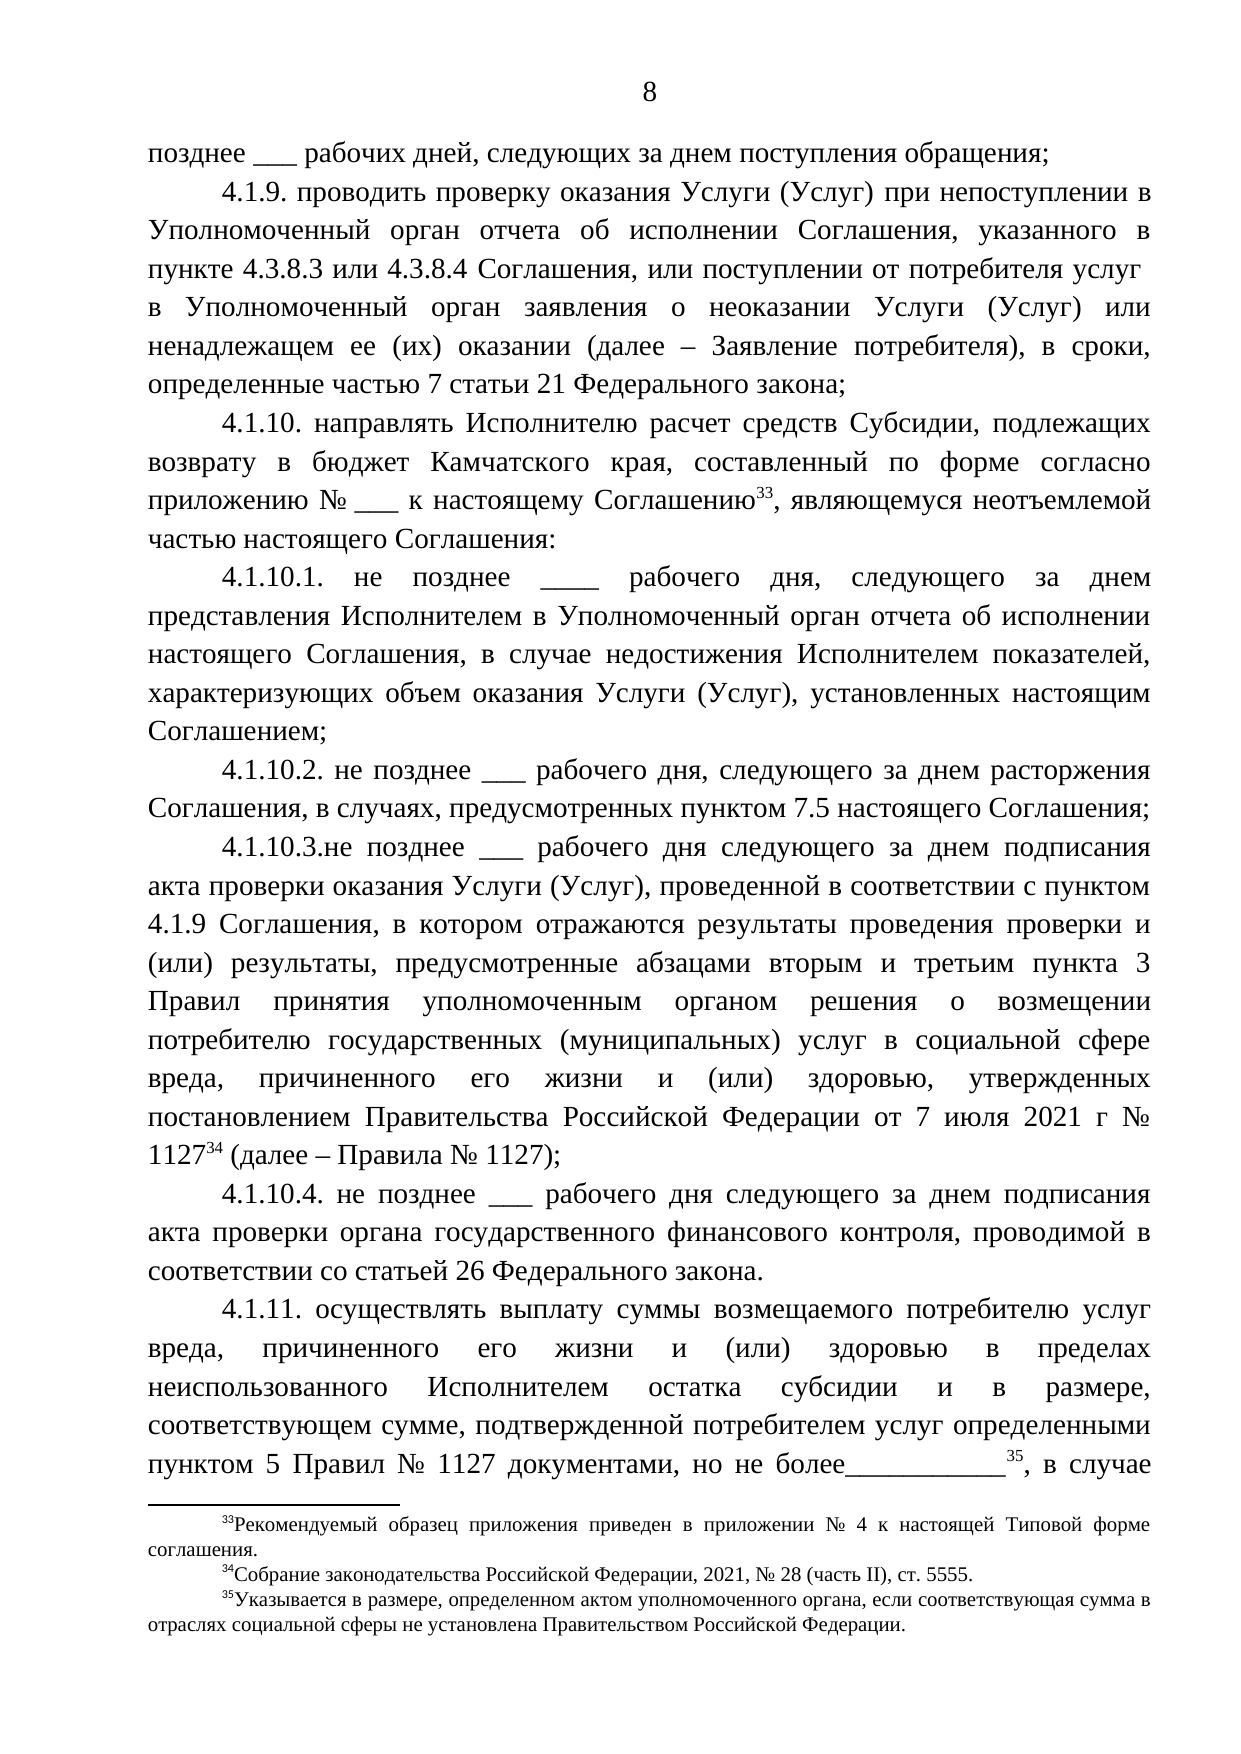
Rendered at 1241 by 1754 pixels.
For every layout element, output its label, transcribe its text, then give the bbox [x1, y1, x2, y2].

text 4.1.10.1. не позднее ____ рабочего дня, следующего за днем представления Исполнителем в Уполномоченный орган отчета об исполнении настоящего Соглашения, в случае недостижения Исполнителем показателей, характеризующих объем оказания Услуги (Услуг), установленных настоящим Соглашением; [148, 559, 1152, 747]
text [148, 1441, 1152, 1479]
text 4.1.9. проводить проверку оказания Услуги (Услуг) при непоступлении в Уполномоченный орган отчета об исполнении Соглашения, указанного в пункте 4.3.8.3 или 4.3.8.4 Соглашения, или поступлении от потребителя услуг в Уполномоченный орган заявления о неоказании Услуги (Услуг) или ненадлежащем ее (их) оказании (далее – Заявление потребителя), в сроки, определенные частью 7 статьи 21 Федерального закона; [148, 174, 1152, 400]
text 4.1.10.2. не позднее ___ рабочего дня, следующего за днем расторжения Соглашения, в случаях, предусмотренных пунктом 7.5 настоящего Соглашения; [148, 752, 1152, 824]
text 4.1.10.3.не позднее ___ рабочего дня следующего за днем подписания акта проверки оказания Услуги (Услуг), проведенной в соответствии с пунктом 4.1.9 Соглашения, в котором отражаются результаты проведения проверки и (или) результаты, предусмотренные абзацами вторым и третьим пункта 3 Правил принятия уполномоченным органом решения о возмещении потребителю государственных (муниципальных) услуг в социальной сфере вреда, причиненного его жизни и (или) здоровью, утвержденных постановлением Правительства Российской Федерации от 7 июля 2021 г № 1127 (далее – Правила № 1127); [148, 1094, 1152, 1171]
text 4.1.10.3.не позднее ___ рабочего дня следующего за днем подписания акта проверки оказания Услуги (Услуг), проведенной в соответствии с пунктом 4.1.9 Соглашения, в котором отражаются результаты проведения проверки и (или) результаты, предусмотренные абзацами вторым и третьим пункта 3 Правил принятия уполномоченным органом решения о возмещении потребителю государственных (муниципальных) услуг в социальной сфере вреда, причиненного его жизни и (или) здоровью, утвержденных постановлением Правительства Российской Федерации от 7 июля 2021 г № 1127 (далее – Правила № 1127); [148, 829, 1152, 1022]
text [148, 135, 1152, 169]
text 4.1.10. направлять Исполнителю расчет средств Субсидии, подлежащих возврату в бюджет Камчатского края, составленный по форме согласно приложению № ___ к настоящему Соглашению, являющемуся неотъемлемой частью настоящего Соглашения: [148, 405, 1152, 554]
text 4.1.10.4. не позднее ___ рабочего дня следующего за днем подписания акта проверки органа государственного финансового контроля, проводимой в соответствии со статьей 26 Федерального закона. [148, 1176, 1152, 1287]
